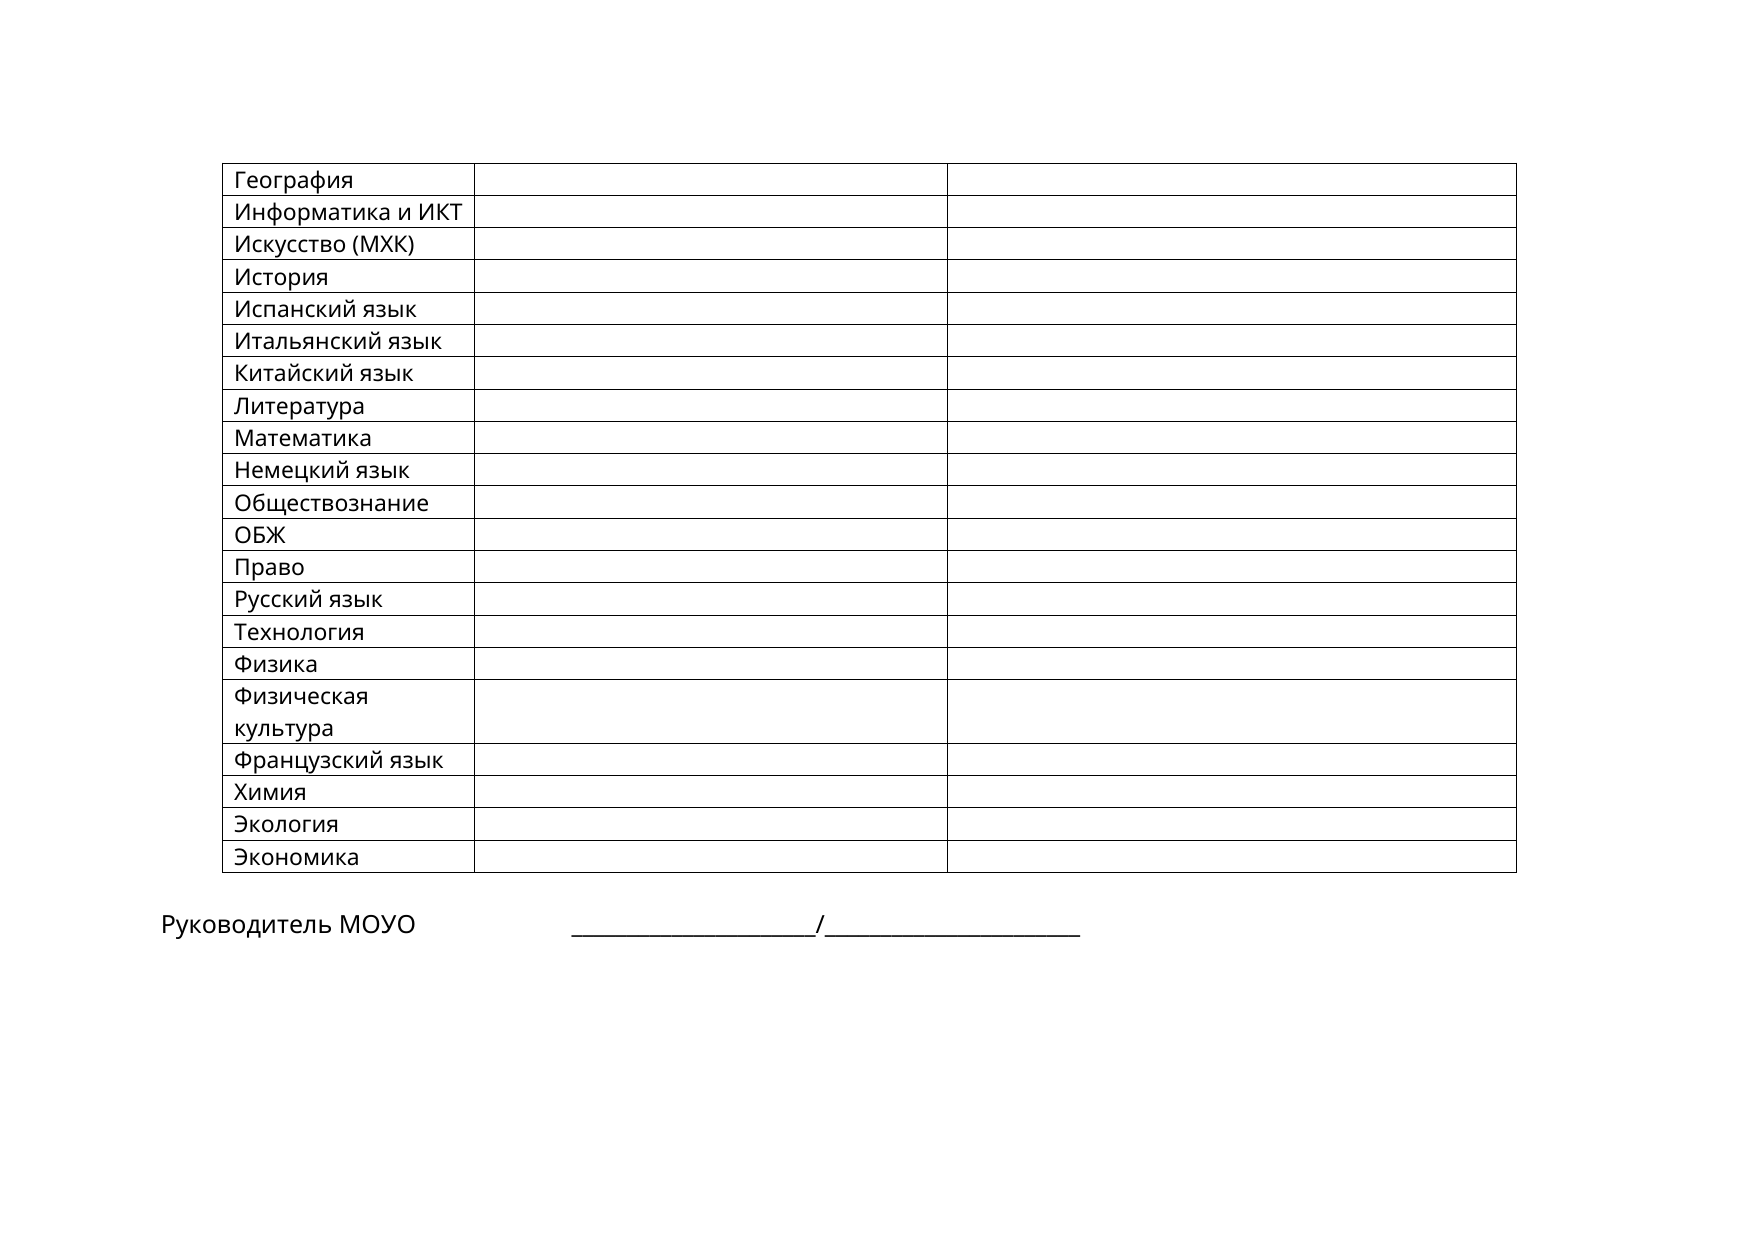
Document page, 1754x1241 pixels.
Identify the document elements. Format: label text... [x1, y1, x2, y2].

table_cell [948, 486, 1516, 518]
table_cell [475, 551, 947, 582]
table_cell [475, 616, 947, 647]
table_cell [948, 776, 1516, 807]
table_cell [948, 841, 1516, 872]
table_cell [475, 260, 947, 292]
table_cell Технология [223, 616, 474, 647]
table_cell [475, 519, 947, 550]
table_cell Итальянский язык [223, 325, 474, 356]
table_cell Химия [223, 776, 474, 807]
table_cell Экология [223, 808, 474, 839]
table_cell [475, 390, 947, 421]
table_cell [948, 164, 1516, 195]
table_cell Физическая культура [223, 680, 474, 743]
table_cell ОБЖ [223, 519, 474, 550]
table_cell Французский язык [223, 744, 474, 775]
table_cell [475, 583, 947, 614]
table_cell [475, 164, 947, 195]
table_cell Информатика и ИКТ [223, 196, 474, 227]
table_cell [475, 808, 947, 839]
table_cell [475, 422, 947, 453]
table_cell Литература [223, 390, 474, 421]
table_cell [948, 196, 1516, 227]
table_cell [948, 454, 1516, 485]
table_cell [475, 841, 947, 872]
table_cell [475, 325, 947, 356]
table_cell [948, 648, 1516, 679]
table_cell Немецкий язык [223, 454, 474, 485]
table_cell [948, 680, 1516, 743]
table_cell [475, 454, 947, 485]
table_cell [475, 776, 947, 807]
table_cell [948, 390, 1516, 421]
table_cell География [223, 164, 474, 195]
table_cell Право [223, 551, 474, 582]
table_cell [475, 744, 947, 775]
table_cell Экономика [223, 841, 474, 872]
table_cell Математика [223, 422, 474, 453]
table_cell [948, 422, 1516, 453]
table_cell [948, 808, 1516, 839]
table_cell [948, 357, 1516, 388]
table_cell [475, 196, 947, 227]
table_cell [948, 583, 1516, 614]
table_cell [475, 228, 947, 259]
table_cell [475, 648, 947, 679]
table_cell [475, 293, 947, 324]
table_cell [948, 228, 1516, 259]
table_cell Физика [223, 648, 474, 679]
text Руководитель МОУО ______________________/_______________________ [89, 907, 1651, 941]
table_cell Обществознание [223, 486, 474, 518]
table_cell История [223, 260, 474, 292]
table_cell Испанский язык [223, 293, 474, 324]
table_cell [948, 551, 1516, 582]
table_cell [948, 744, 1516, 775]
table_cell [948, 260, 1516, 292]
table_cell [475, 357, 947, 388]
table_cell [475, 680, 947, 743]
table_cell [948, 616, 1516, 647]
table_cell Искусство (МХК) [223, 228, 474, 259]
table_cell [475, 486, 947, 518]
table_cell [948, 293, 1516, 324]
table_cell Китайский язык [223, 357, 474, 388]
table_cell Русский язык [223, 583, 474, 614]
table_cell [948, 325, 1516, 356]
table_cell [948, 519, 1516, 550]
